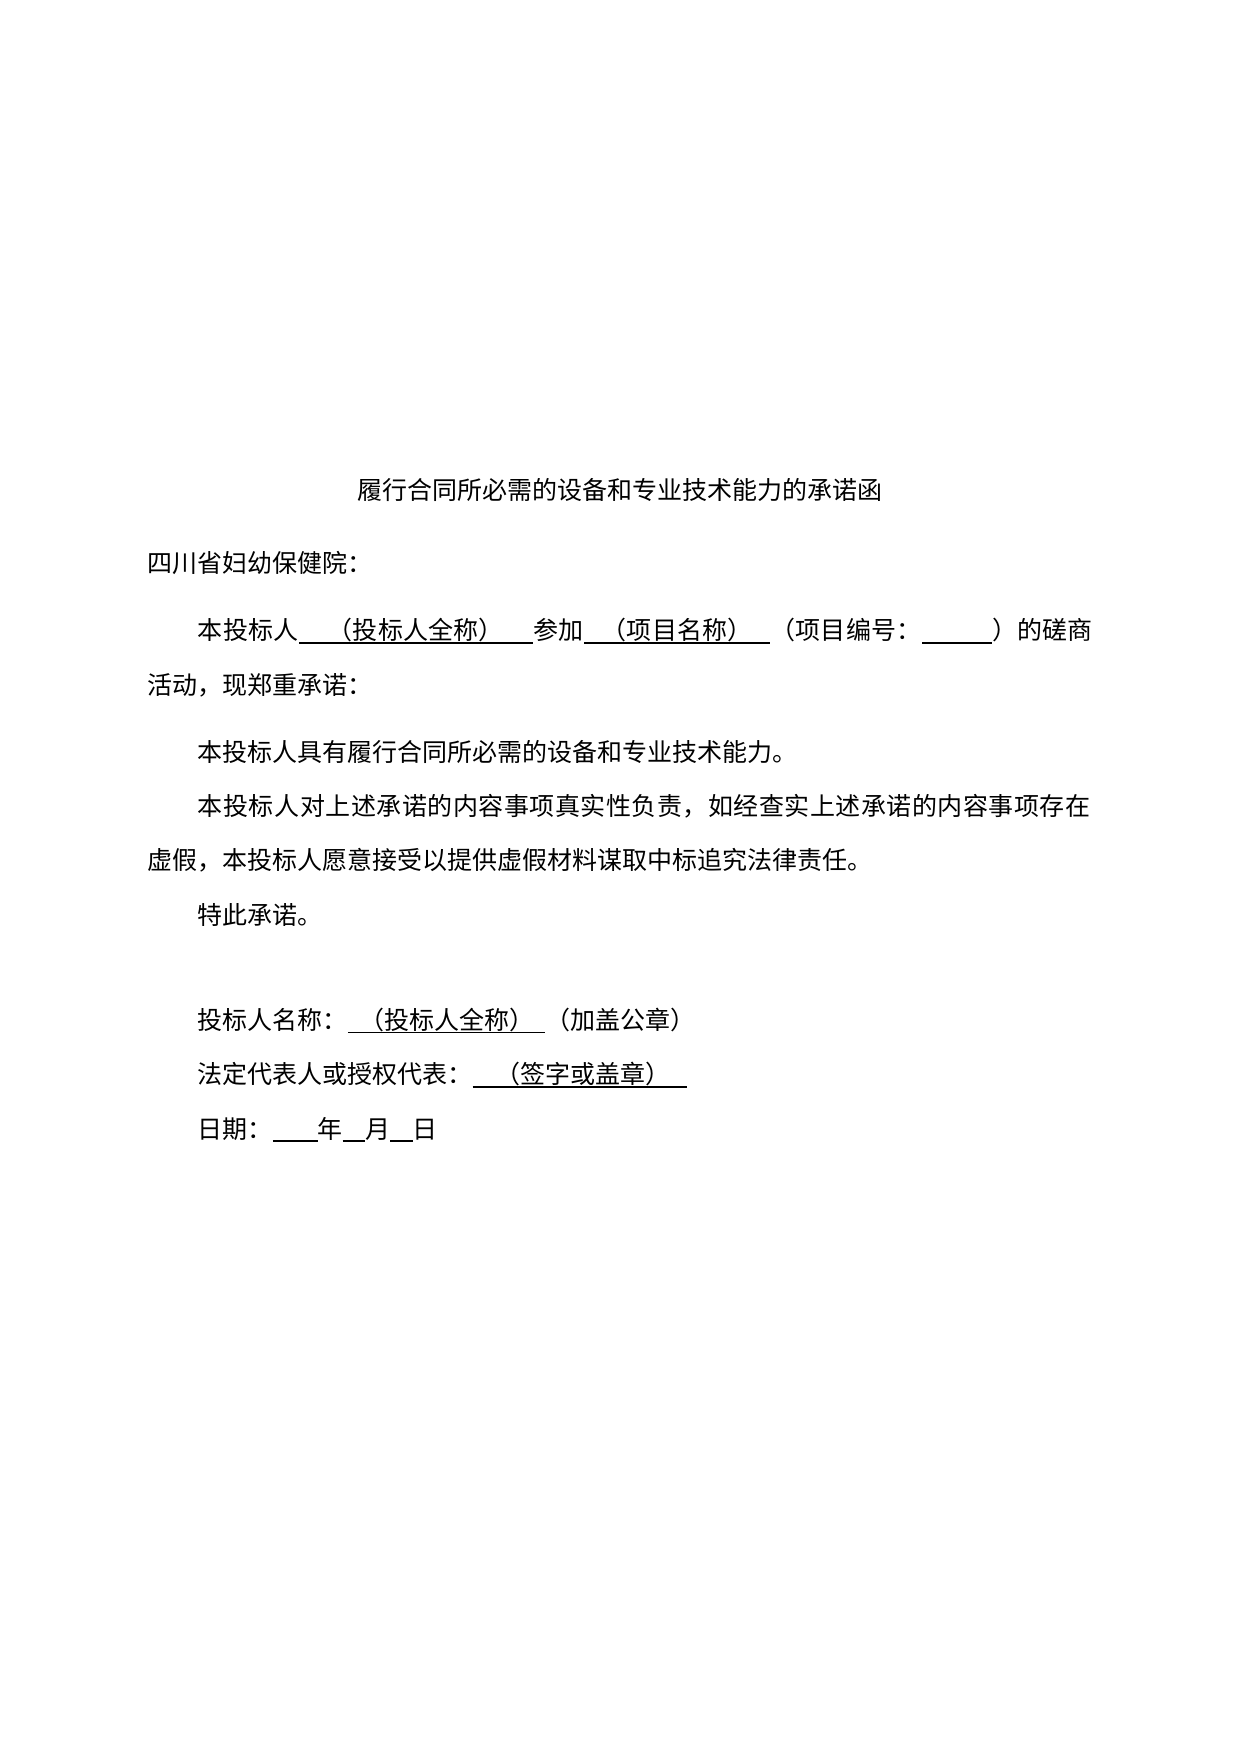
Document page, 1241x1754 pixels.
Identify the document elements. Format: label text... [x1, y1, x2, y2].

text 四川省妇幼保健院： [148, 544, 1093, 580]
text 履行合同所必需的设备和专业技术能力的承诺函 [148, 470, 1093, 506]
text 法定代表人或授权代表： （签字或盖章） [148, 1055, 1093, 1091]
text 特此承诺。 [148, 895, 1093, 931]
text 本投标人对上述承诺的内容事项真实性负责，如经查实上述承诺的内容事项存在虚假，本投标人愿意接受以提供虚假材料谋取中标追究法律责任。 [148, 786, 1093, 877]
text 本投标人 （投标人全称） 参加 （项目名称） （项目编号： ）的磋商活动，现郑重承诺： [148, 611, 1093, 701]
text 本投标人具有履行合同所必需的设备和专业技术能力。 [148, 732, 1093, 768]
text 日期： 年 月 日 [148, 1109, 1093, 1146]
text 投标人名称： （投标人全称） （加盖公章） [148, 1001, 1093, 1037]
